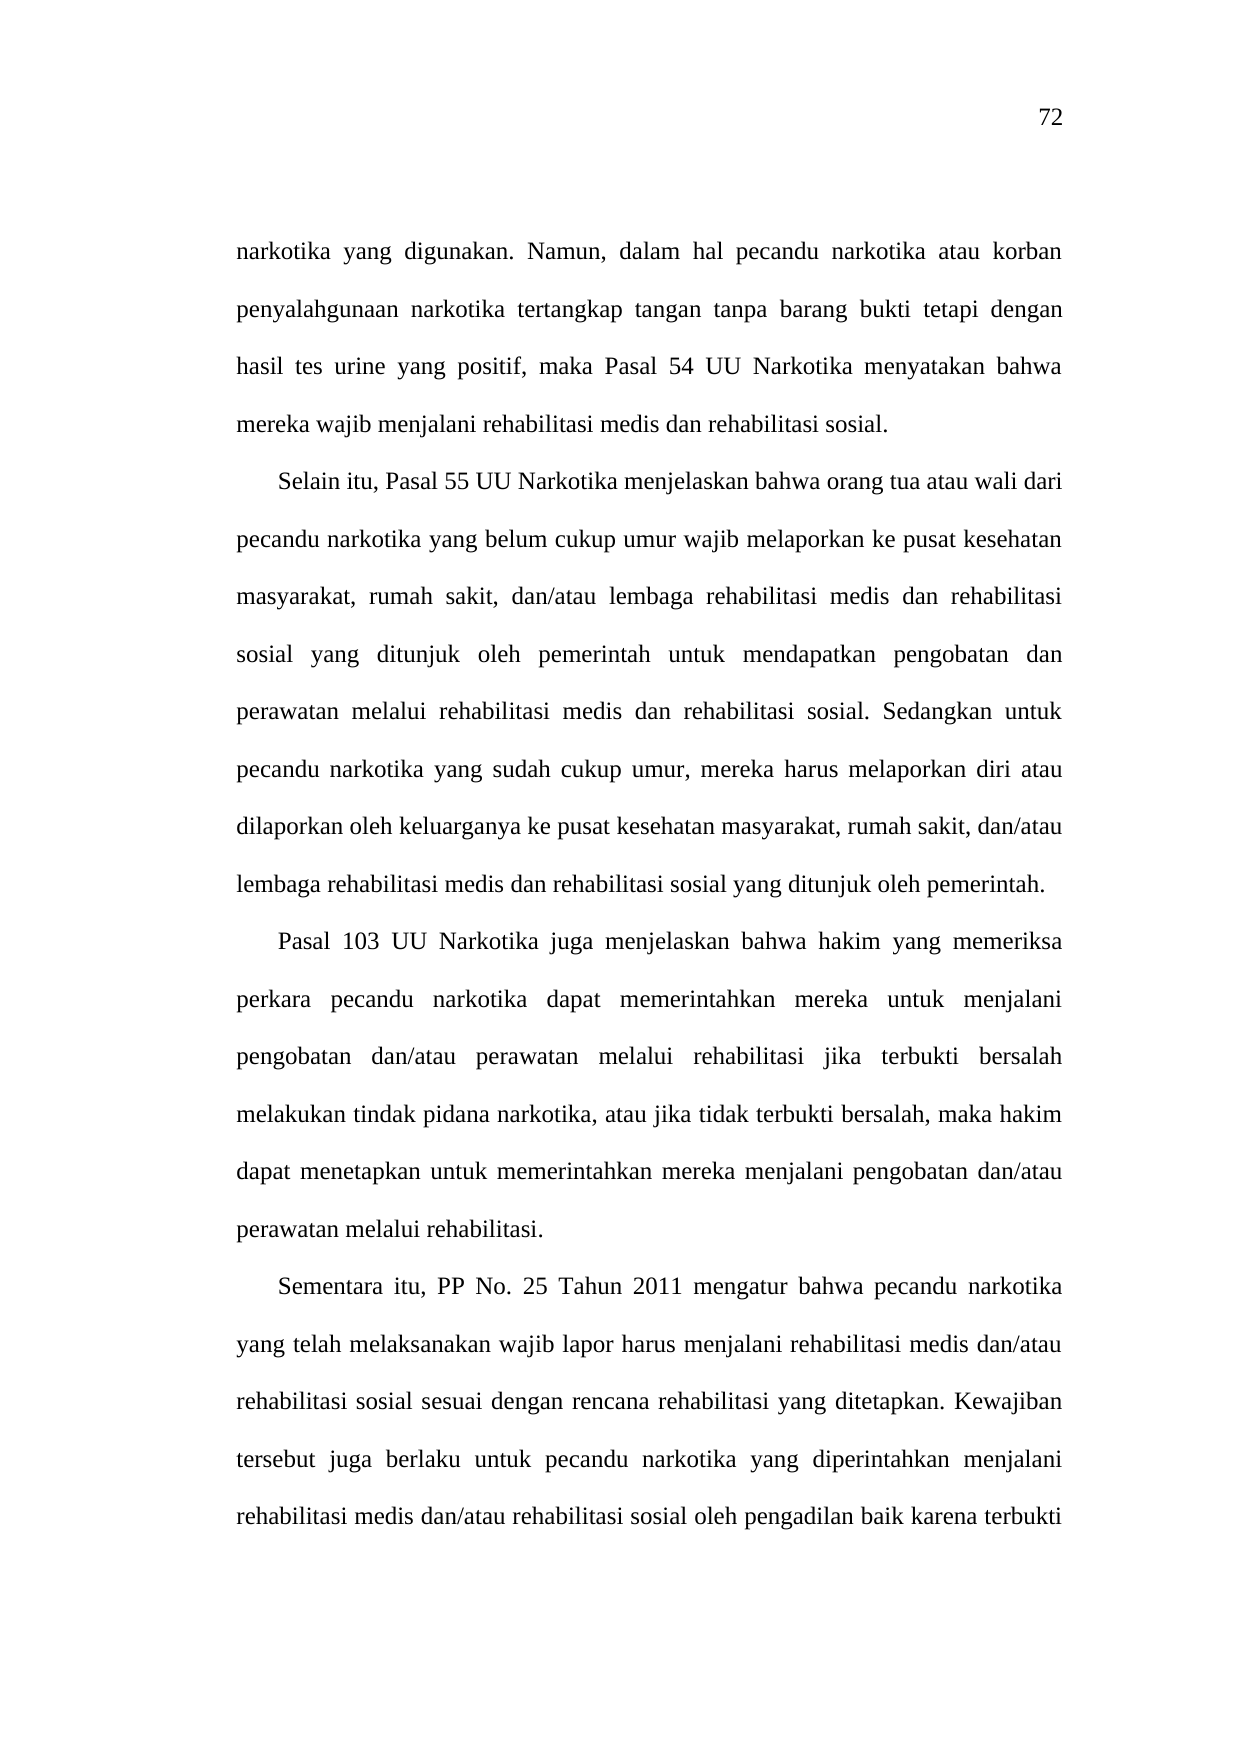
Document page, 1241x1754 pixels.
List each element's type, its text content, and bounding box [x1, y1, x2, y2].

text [236, 236, 1063, 438]
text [236, 1271, 1063, 1530]
text Pasal 103 UU Narkotika juga menjelaskan bahwa hakim yang memeriksa perkara pecandu narkotika dapat memerintahkan mereka untuk menjalani pengobatan dan/atau perawatan melalui rehabilitasi jika terbukti bersalah melakukan tindak pidana narkotika, atau jika tidak terbukti bersalah, maka hakim dapat menetapkan untuk memerintahkan mereka menjalani pengobatan dan/atau perawatan melalui rehabilitasi. [236, 926, 1063, 1243]
text Selain itu, Pasal 55 UU Narkotika menjelaskan bahwa orang tua atau wali dari pecandu narkotika yang belum cukup umur wajib melaporkan ke pusat kesehatan masyarakat, rumah sakit, dan/atau lembaga rehabilitasi medis dan rehabilitasi sosial yang ditunjuk oleh pemerintah untuk mendapatkan pengobatan dan perawatan melalui rehabilitasi medis dan rehabilitasi sosial. Sedangkan untuk pecandu narkotika yang sudah cukup umur, mereka harus melaporkan diri atau dilaporkan oleh keluarganya ke pusat kesehatan masyarakat, rumah sakit, dan/atau lembaga rehabilitasi medis dan rehabilitasi sosial yang ditunjuk oleh pemerintah. [236, 466, 1063, 898]
